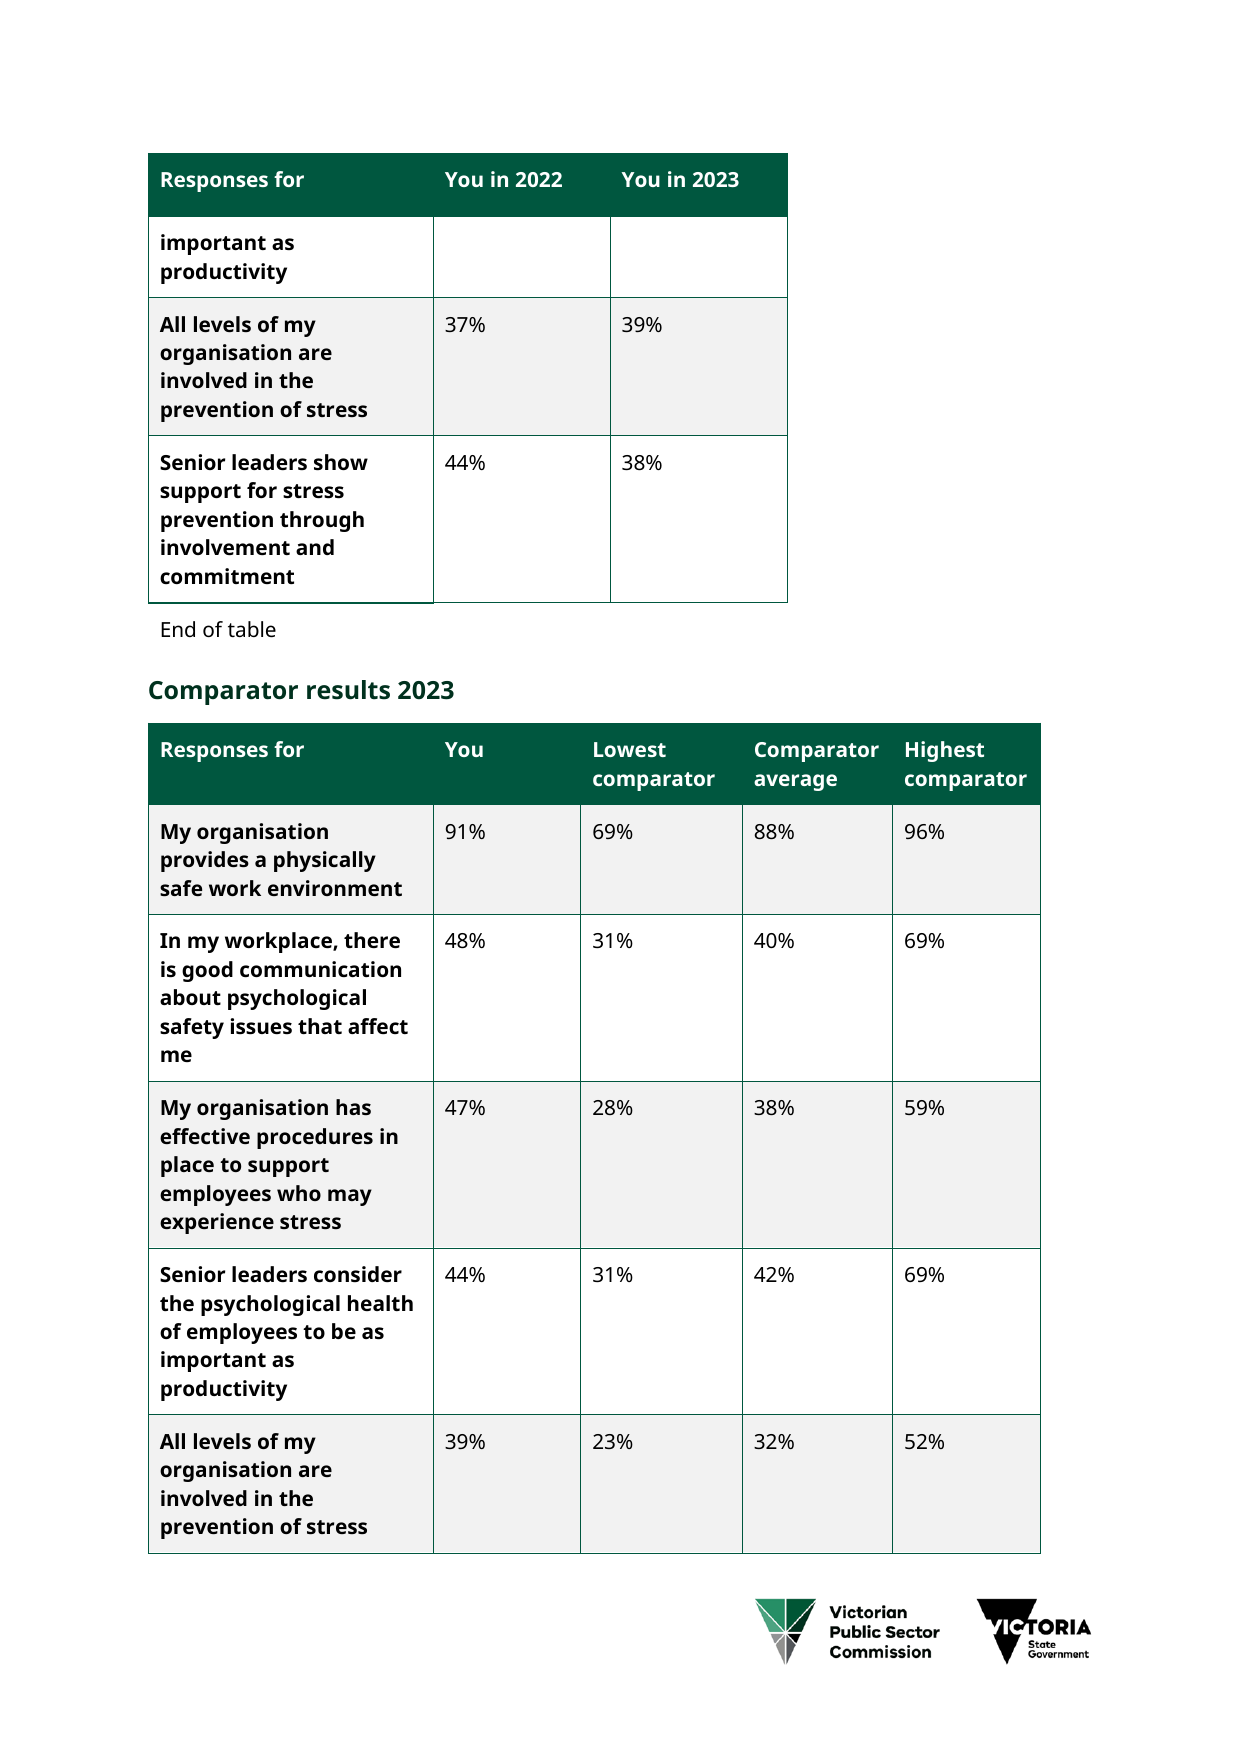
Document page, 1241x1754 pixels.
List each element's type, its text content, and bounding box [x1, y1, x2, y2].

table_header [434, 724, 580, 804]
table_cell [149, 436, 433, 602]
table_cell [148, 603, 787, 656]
subtitle Comparator results 2023 [148, 673, 1092, 707]
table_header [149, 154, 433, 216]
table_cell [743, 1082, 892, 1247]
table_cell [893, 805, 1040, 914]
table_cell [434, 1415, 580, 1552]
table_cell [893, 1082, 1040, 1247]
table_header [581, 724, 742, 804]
picture [754, 1598, 1093, 1666]
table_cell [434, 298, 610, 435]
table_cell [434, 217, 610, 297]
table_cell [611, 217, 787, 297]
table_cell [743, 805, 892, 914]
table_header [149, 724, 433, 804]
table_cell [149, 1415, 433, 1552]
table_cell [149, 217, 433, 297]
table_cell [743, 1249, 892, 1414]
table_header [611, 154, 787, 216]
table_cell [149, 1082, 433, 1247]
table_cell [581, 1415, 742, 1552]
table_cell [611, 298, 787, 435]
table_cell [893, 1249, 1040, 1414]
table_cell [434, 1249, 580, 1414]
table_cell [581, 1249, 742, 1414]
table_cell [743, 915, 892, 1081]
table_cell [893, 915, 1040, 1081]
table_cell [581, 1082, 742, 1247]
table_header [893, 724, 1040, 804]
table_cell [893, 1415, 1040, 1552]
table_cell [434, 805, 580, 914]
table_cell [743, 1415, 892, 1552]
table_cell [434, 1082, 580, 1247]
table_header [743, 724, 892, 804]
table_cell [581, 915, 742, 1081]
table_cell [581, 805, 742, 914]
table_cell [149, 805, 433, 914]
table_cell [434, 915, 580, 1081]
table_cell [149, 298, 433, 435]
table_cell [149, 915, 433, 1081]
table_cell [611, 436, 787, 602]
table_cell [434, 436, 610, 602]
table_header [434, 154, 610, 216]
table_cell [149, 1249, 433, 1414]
